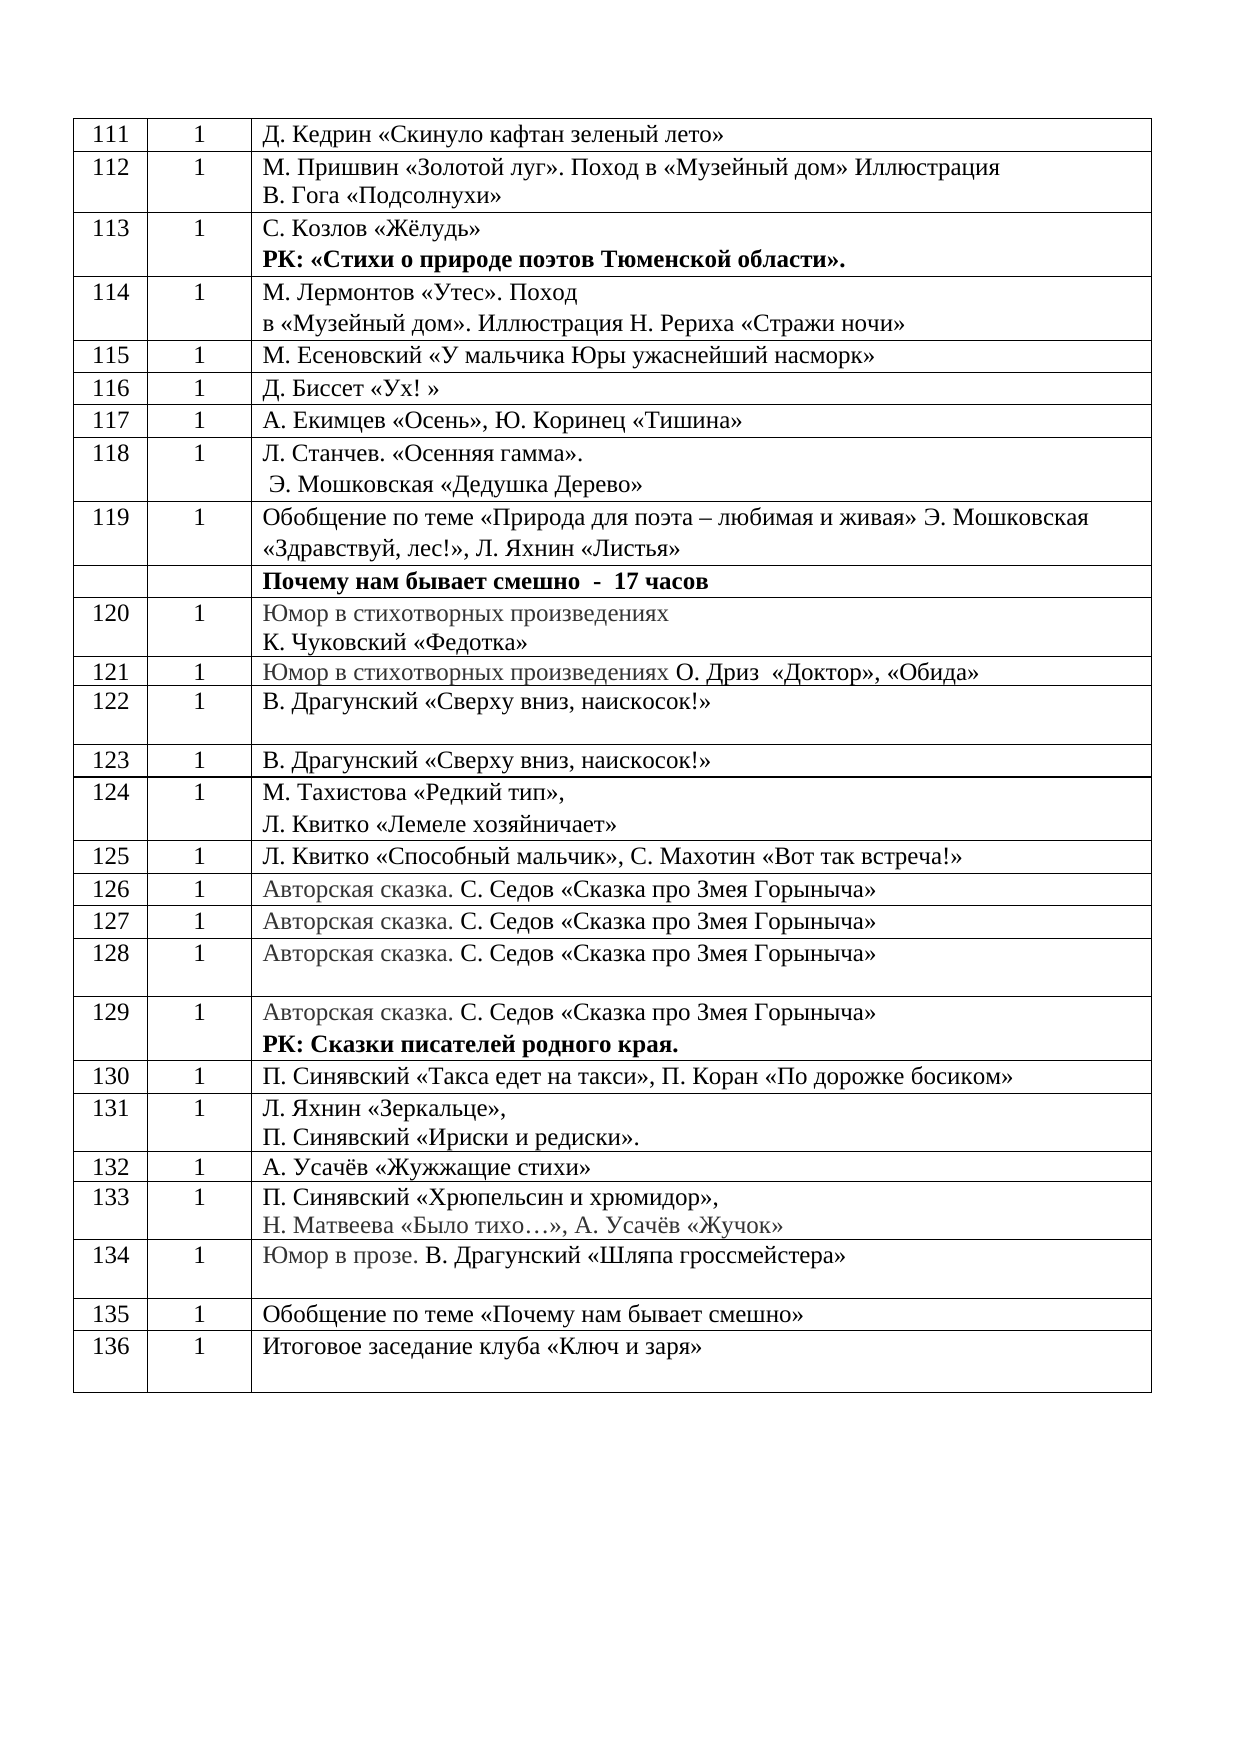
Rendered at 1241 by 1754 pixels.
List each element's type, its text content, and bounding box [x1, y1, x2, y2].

table_cell 123 [74, 745, 147, 776]
table_cell Л. Квитко «Способный мальчик», С. Махотин «Вот так встреча!» [252, 841, 1151, 873]
table_cell 113 [74, 213, 147, 276]
table_cell Д. Биссет «Ух! » [252, 373, 1151, 404]
table_cell 1 [148, 277, 251, 339]
table_cell 119 [74, 502, 147, 565]
table_cell [148, 566, 251, 597]
table_cell Авторская сказка. С. Седов «Сказка про Змея Горыныча» [252, 939, 1151, 996]
table_cell А. Екимцев «Осень», Ю. Коринец «Тишина» [252, 405, 1151, 437]
table_cell М. Есеновский «У мальчика Юры ужаснейший насморк» [252, 341, 1151, 372]
table_cell В. Драгунский «Сверху вниз, наискосок!» [252, 745, 1151, 776]
table_cell 1 [148, 598, 251, 656]
table_cell Авторская сказка. С. Седов «Сказка про Змея Горыныча» [252, 874, 1151, 905]
table_cell 127 [74, 906, 147, 937]
table_cell 115 [74, 341, 147, 372]
table_cell Авторская сказка. С. Седов «Сказка про Змея Горыныча» РК: Сказки писателей родного края. [252, 997, 1151, 1060]
table_cell 118 [74, 438, 147, 501]
table_cell 111 [74, 119, 147, 151]
table_cell В. Драгунский «Сверху вниз, наискосок!» [252, 686, 1151, 744]
table_cell 134 [74, 1240, 147, 1298]
table_cell Обобщение по теме «Природа для поэта – любимая и живая» Э. Мошковская «Здравствуй, лес!», Л. Яхнин «Листья» [252, 502, 1151, 565]
table_cell 112 [74, 152, 147, 212]
table_cell 1 [148, 502, 251, 565]
table_cell Итоговое заседание клуба «Ключ и заря» [252, 1331, 1151, 1392]
table_cell 1 [148, 1061, 251, 1092]
table_cell 1 [148, 686, 251, 744]
table_cell П. Синявский «Хрюпельсин и хрюмидор», Н. Матвеева «Было тихо…», А. Усачёв «Жучок» [252, 1182, 1151, 1239]
table_cell 129 [74, 997, 147, 1060]
table_cell 130 [74, 1061, 147, 1092]
table_cell М. Лермонтов «Утес». Поход в «Музейный дом». Иллюстрация Н. Рериха «Стражи ночи» [252, 277, 1151, 339]
table_cell 114 [74, 277, 147, 339]
table_cell 1 [148, 152, 251, 212]
table_cell 117 [74, 405, 147, 437]
table_cell 1 [148, 373, 251, 404]
table_cell Д. Кедрин «Скинуло кафтан зеленый лето» [252, 119, 1151, 151]
table_cell Юмор в стихотворных произведениях О. Дриз «Доктор», «Обида» [252, 657, 1151, 685]
table_cell 136 [74, 1331, 147, 1392]
table_cell 1 [148, 745, 251, 776]
table_cell 125 [74, 841, 147, 873]
table_cell А. Усачёв «Жужжащие стихи» [252, 1152, 1151, 1181]
table_cell Юмор в стихотворных произведениях К. Чуковский «Федотка» [252, 598, 1151, 656]
table_cell 133 [74, 1182, 147, 1239]
table_cell 131 [74, 1094, 147, 1151]
table_cell 1 [148, 1094, 251, 1151]
table_cell П. Синявский «Такса едет на такси», П. Коран «По дорожке босиком» [252, 1061, 1151, 1092]
table_cell 120 [74, 598, 147, 656]
table_cell 1 [148, 1152, 251, 1181]
table_cell М. Пришвин «Золотой луг». Поход в «Музейный дом» Иллюстрация В. Гога «Подсолнухи» [252, 152, 1151, 212]
table_cell 132 [74, 1152, 147, 1181]
table_cell 1 [148, 657, 251, 685]
table_cell 1 [148, 1299, 251, 1330]
table_cell Почему нам бывает смешно - 17 часов [252, 566, 1151, 597]
table_cell 135 [74, 1299, 147, 1330]
table_cell 1 [148, 119, 251, 151]
table_cell Юмор в прозе. В. Драгунский «Шляпа гроссмейстера» [252, 1240, 1151, 1298]
table_cell 1 [148, 438, 251, 501]
table_cell 1 [148, 1240, 251, 1298]
table_cell 1 [148, 997, 251, 1060]
table_cell 128 [74, 939, 147, 996]
table_cell 1 [148, 939, 251, 996]
table_cell Обобщение по теме «Почему нам бывает смешно» [252, 1299, 1151, 1330]
table_cell 1 [148, 874, 251, 905]
table_cell 1 [148, 778, 251, 840]
table_cell 121 [74, 657, 147, 685]
table_cell 1 [148, 906, 251, 937]
table_cell 116 [74, 373, 147, 404]
table_cell Авторская сказка. С. Седов «Сказка про Змея Горыныча» [252, 906, 1151, 937]
table_cell Л. Яхнин «Зеркальце», П. Синявский «Ириски и редиски». [252, 1094, 1151, 1151]
table_cell 122 [74, 686, 147, 744]
table_cell 124 [74, 778, 147, 840]
table_cell С. Козлов «Жёлудь» РК: «Стихи о природе поэтов Тюменской области». [252, 213, 1151, 276]
table_cell 1 [148, 1331, 251, 1392]
table_cell 1 [148, 213, 251, 276]
table_cell 1 [148, 841, 251, 873]
table_cell [74, 566, 147, 597]
table_cell Л. Станчев. «Осенняя гамма». Э. Мошковская «Дедушка Дерево» [252, 438, 1151, 501]
table_cell 1 [148, 1182, 251, 1239]
table_cell 1 [148, 405, 251, 437]
table_cell М. Тахистова «Редкий тип», Л. Квитко «Лемеле хозяйничает» [252, 778, 1151, 840]
table_cell 126 [74, 874, 147, 905]
table_cell 1 [148, 341, 251, 372]
